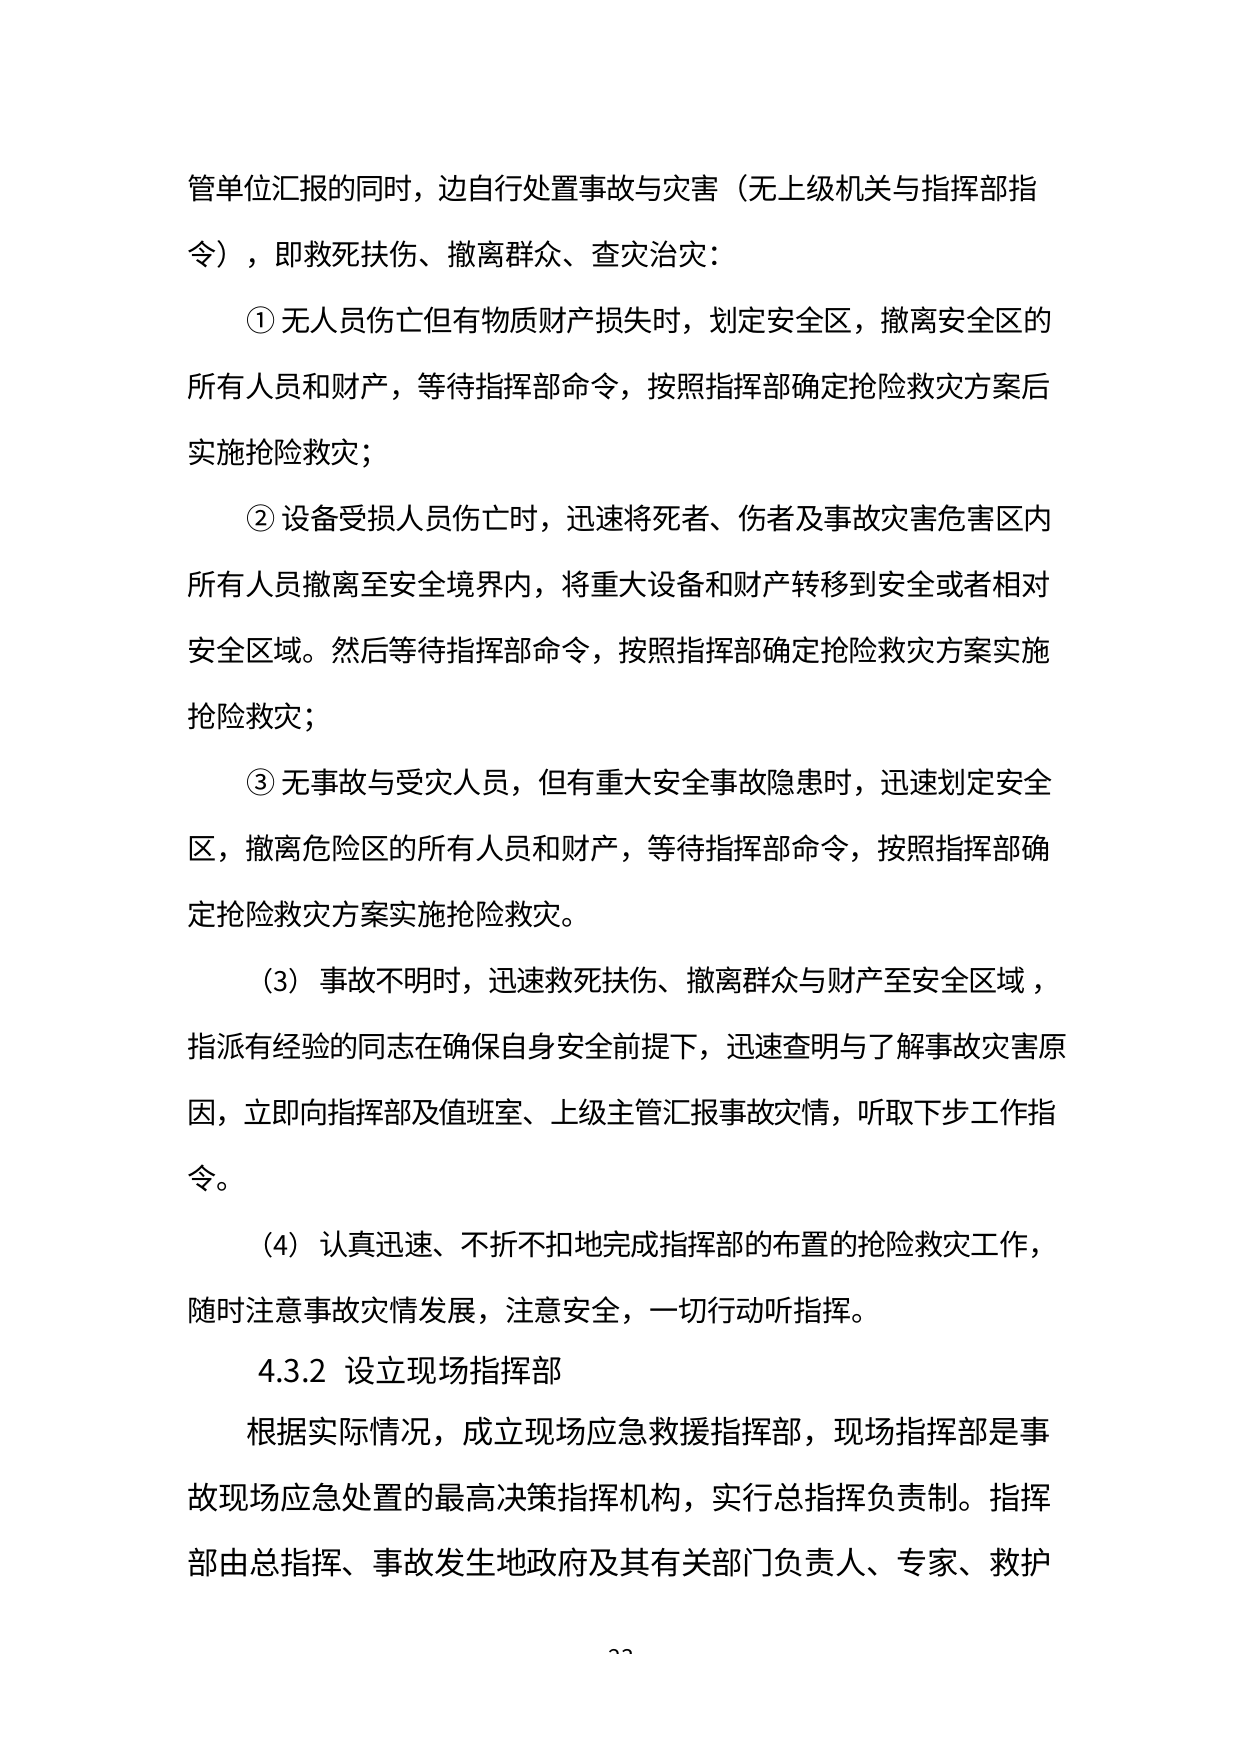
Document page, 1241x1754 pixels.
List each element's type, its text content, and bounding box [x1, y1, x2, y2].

list 认真迅速、不折不扣地完成指挥部的布置的抢险救灾工作，随时注意事故灾情发展，注意安全，一切行动听指挥。 [187, 1221, 1067, 1329]
list 事故不明时，迅速救死扶伤、撤离群众与财产至安全区域 ，指派有经验的同志在确保自身安全前提下，迅速查明与了解事故灾害原因，立即向指挥部及值班室、上级主管汇报事故灾情，听取下步工作指令。 [187, 957, 1068, 1198]
text ②设备受损人员伤亡时，迅速将死者、伤者及事故灾害危害区内所有人员撤离至安全境界内，将重大设备和财产转移到安全或者相对安全区域。然后等待指挥部命令，按照指挥部确定抢险救灾方案实施抢险救灾； [187, 496, 1053, 736]
text ③无事故与受灾人员，但有重大安全事故隐患时，迅速划定安全区，撤离危险区的所有人员和财产，等待指挥部命令，按照指挥部确定抢险救灾方案实施抢险救灾。 [187, 759, 1053, 934]
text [187, 1407, 1053, 1584]
subtitle 设立现场指挥部 [258, 1353, 1080, 1389]
text 管单位汇报的同时，边自行处置事故与灾害（无上级机关与指挥部指令），即救死扶伤、撤离群众、查灾治灾： [187, 166, 1053, 274]
text ①无人员伤亡但有物质财产损失时，划定安全区，撤离安全区的所有人员和财产，等待指挥部命令，按照指挥部确定抢险救灾方案后实施抢险救灾； [187, 298, 1053, 472]
